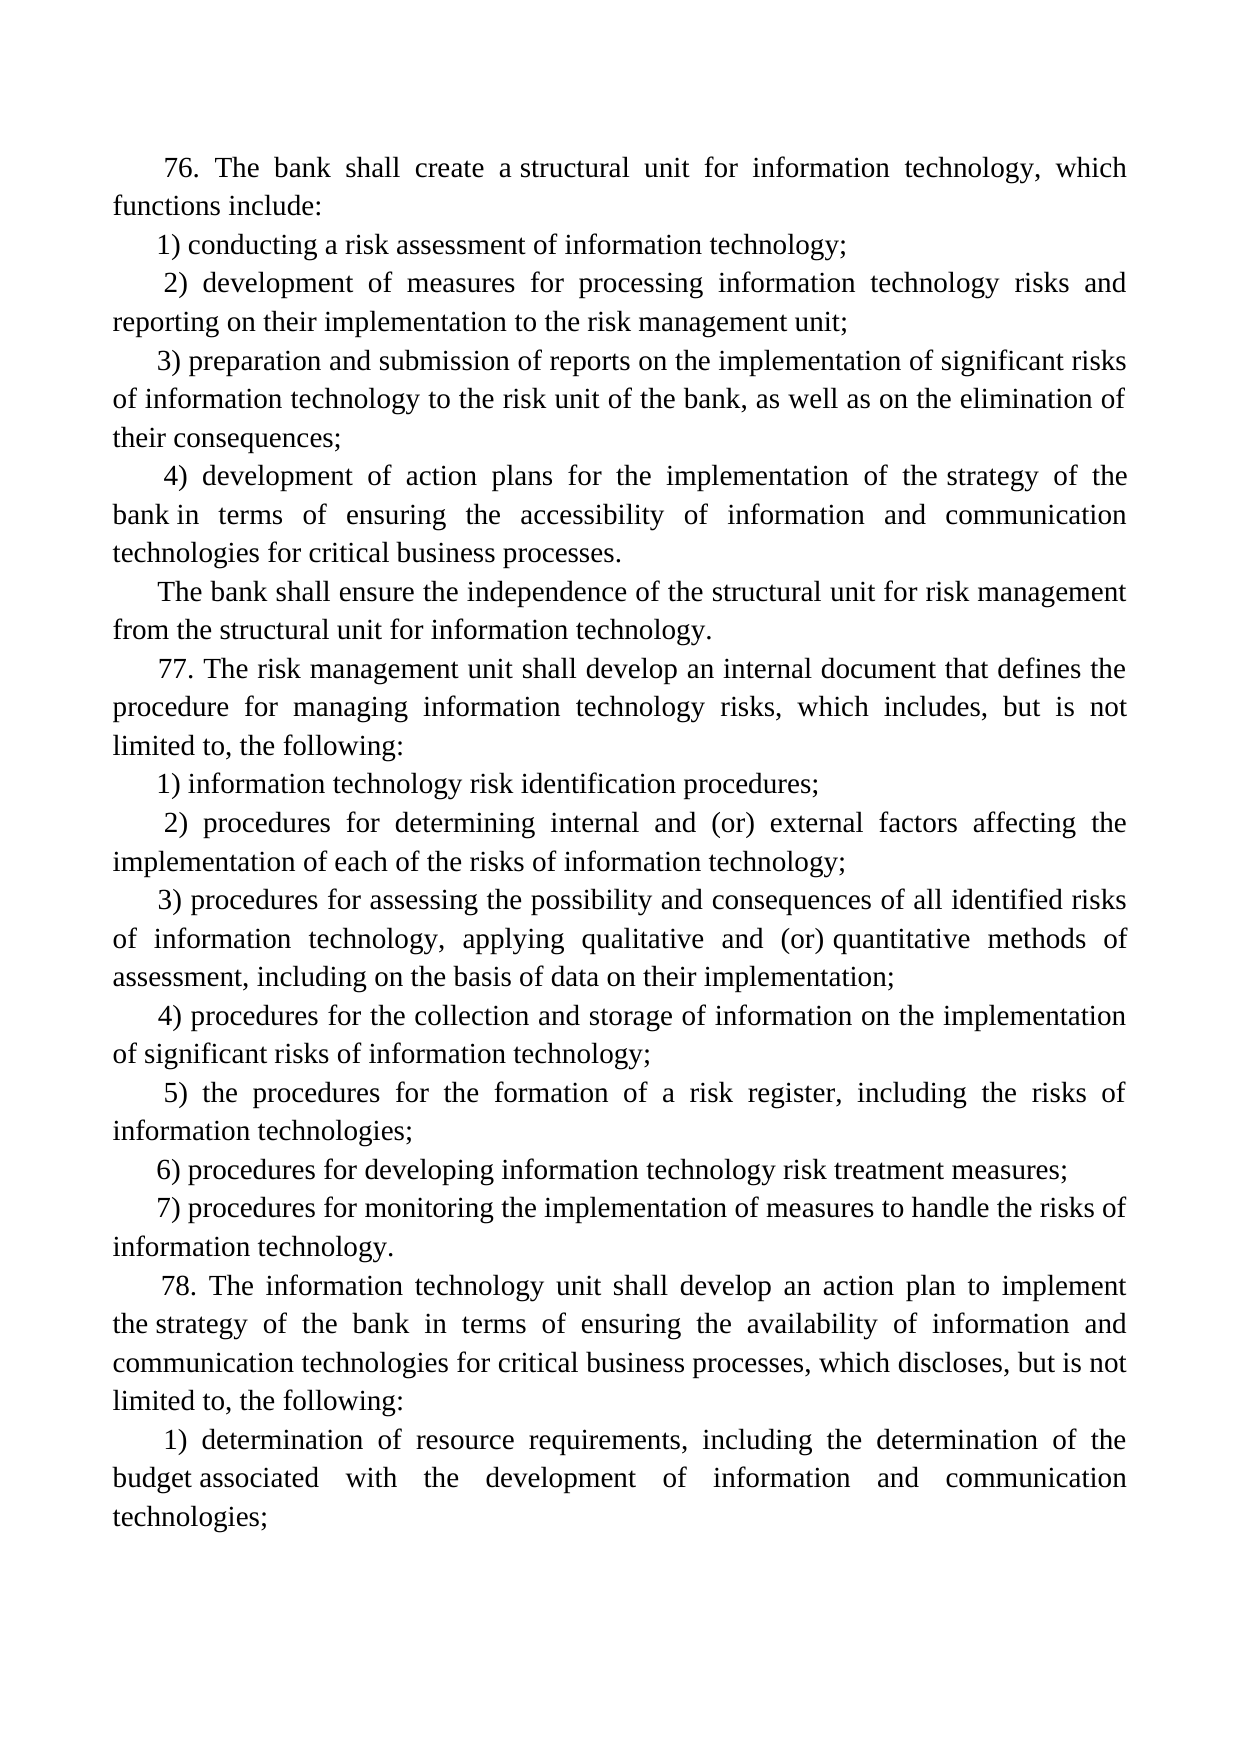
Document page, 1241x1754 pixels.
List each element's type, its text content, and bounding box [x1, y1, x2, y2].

text The bank shall ensure the independence of the structural unit for risk management from the structural unit for information technology. [112, 574, 1128, 646]
text 3) preparation and submission of reports on the implementation of significant risks of information technology to the risk unit of the bank, as well as on the elimination of their consequences; [112, 343, 1128, 453]
text 1) information technology risk identification procedures; [112, 767, 1128, 800]
text 1) conducting a risk assessment of information technology; [112, 227, 1128, 261]
text 5) the procedures for the formation of a risk register, including the risks of information technologies; [112, 1075, 1128, 1147]
text 78. The information technology unit shall develop an action plan to implement the strategy of the bank in terms of ensuring the availability of information and communication technologies for critical business processes, which discloses, but is not limited to, the following: [112, 1268, 1128, 1417]
text 3) procedures for assessing the possibility and consequences of all identified risks of information technology, applying qualitative and (or) quantitative methods of assessment, including on the basis of data on their implementation; [112, 882, 1128, 993]
text 76. The bank shall create a structural unit for information technology, which functions include: [112, 150, 1128, 222]
text 7) procedures for monitoring the implementation of measures to handle the risks of information technology. [112, 1191, 1128, 1263]
text 4) procedures for the collection and storage of information on the implementation of significant risks of information technology; [112, 998, 1128, 1070]
text 1) determination of resource requirements, including the determination of the budget associated with the development of information and communication technologies; [112, 1422, 1128, 1532]
text 2) development of measures for processing information technology risks and reporting on their implementation to the risk management unit; [112, 266, 1128, 338]
text 2) procedures for determining internal and (or) external factors affecting the implementation of each of the risks of information technology; [112, 805, 1128, 877]
text 77. The risk management unit shall develop an internal document that defines the procedure for managing information technology risks, which includes, but is not limited to, the following: [112, 651, 1128, 762]
text 4) development of action plans for the implementation of the strategy of the bank in terms of ensuring the accessibility of information and communication technologies for critical business processes. [112, 458, 1128, 569]
text 6) procedures for developing information technology risk treatment measures; [112, 1152, 1128, 1186]
